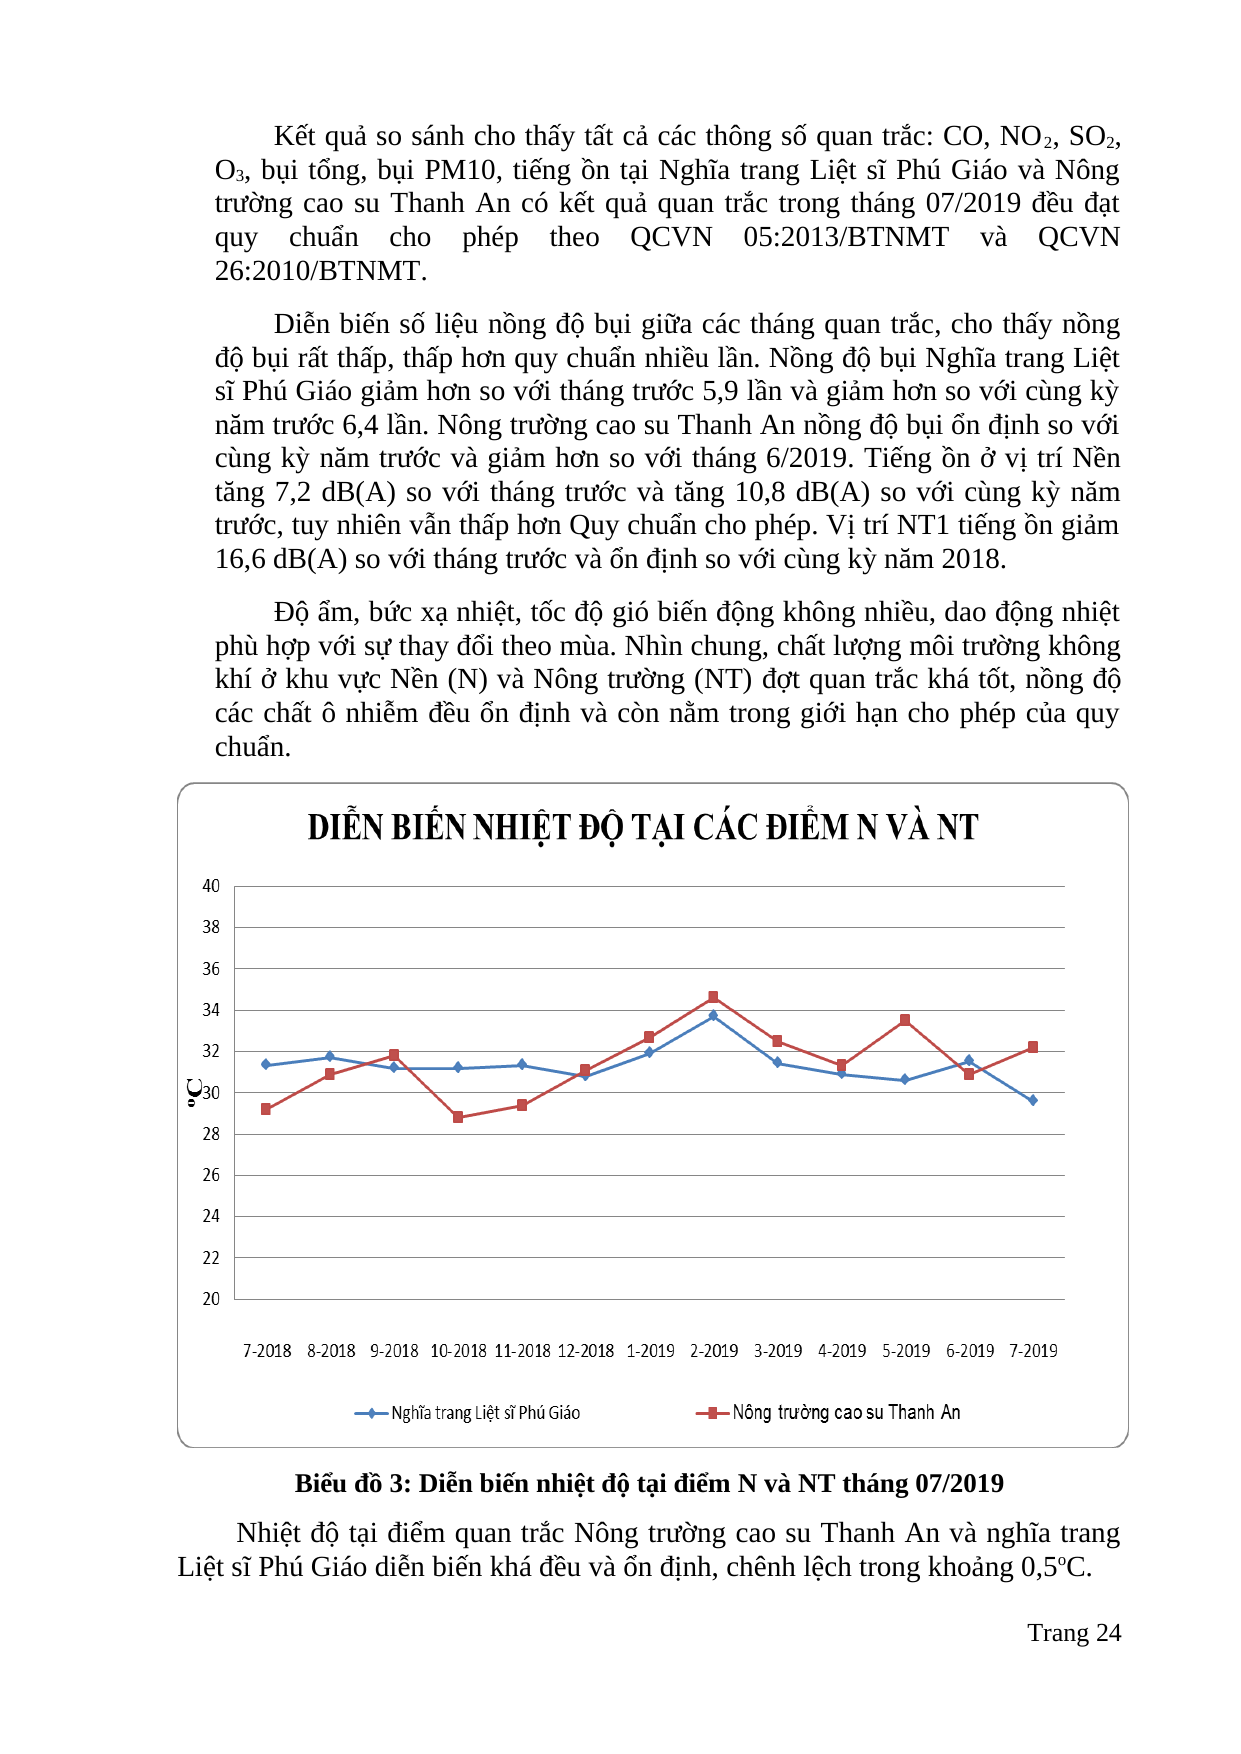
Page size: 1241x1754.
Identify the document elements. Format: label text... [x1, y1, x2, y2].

list Biểu đồ 3: Diễn biến nhiệt độ tại điểm N và NT tháng 07/2019 [177, 1467, 1122, 1498]
text Diễn biến số liệu nồng độ bụi giữa các tháng quan trắc, cho thấy nồng độ bụi rất thấp, thấp hơn quy chuẩn nhiều lần. Nồng độ bụi Nghĩa trang Liệt sĩ Phú Giáo giảm hơn so với tháng trước 5,9 lần và giảm hơn so với cùng kỳ năm trước 6,4 lần. Nông trường cao su Thanh An nồng độ bụi ổn định so với cùng kỳ năm trước và giảm hơn so với tháng 6/2019. Tiếng ồn ở vị trí Nền tăng 7,2 dB(A) so với tháng trước và tăng 10,8 dB(A) so với cùng kỳ năm trước, tuy nhiên vẫn thấp hơn Quy chuẩn cho phép. Vị trí NT1 tiếng ồn giảm 16,6 dB(A) so với tháng trước và ổn định so với cùng kỳ năm 2018. [214, 306, 1122, 574]
picture [177, 782, 1129, 1448]
text Độ ẩm, bức xạ nhiệt, tốc độ gió biến động không nhiều, dao động nhiệt phù hợp với sự thay đổi theo mùa. Nhìn chung, chất lượng môi trường không khí ở khu vực Nền (N) và Nông trường (NT) đợt quan trắc khá tốt, nồng độ các chất ô nhiễm đều ổn định và còn nằm trong giới hạn cho phép của quy chuẩn. [214, 594, 1122, 762]
text Nhiệt độ tại điểm quan trắc Nông trường cao su Thanh An và nghĩa trang Liệt sĩ Phú Giáo diễn biến khá đều và ổn định, chênh lệch trong khoảng 0,5oC. [177, 1516, 1122, 1583]
text Kết quả so sánh cho thấy tất cả các thông số quan trắc: CO, NO2, SO2, O3, bụi tổng, bụi PM10, tiếng ồn tại Nghĩa trang Liệt sĩ Phú Giáo và Nông trường cao su Thanh An có kết quả quan trắc trong tháng 07/2019 đều đạt quy chuẩn cho phép theo QCVN 05:2013/BTNMT và QCVN 26:2010/BTNMT. [214, 118, 1122, 286]
